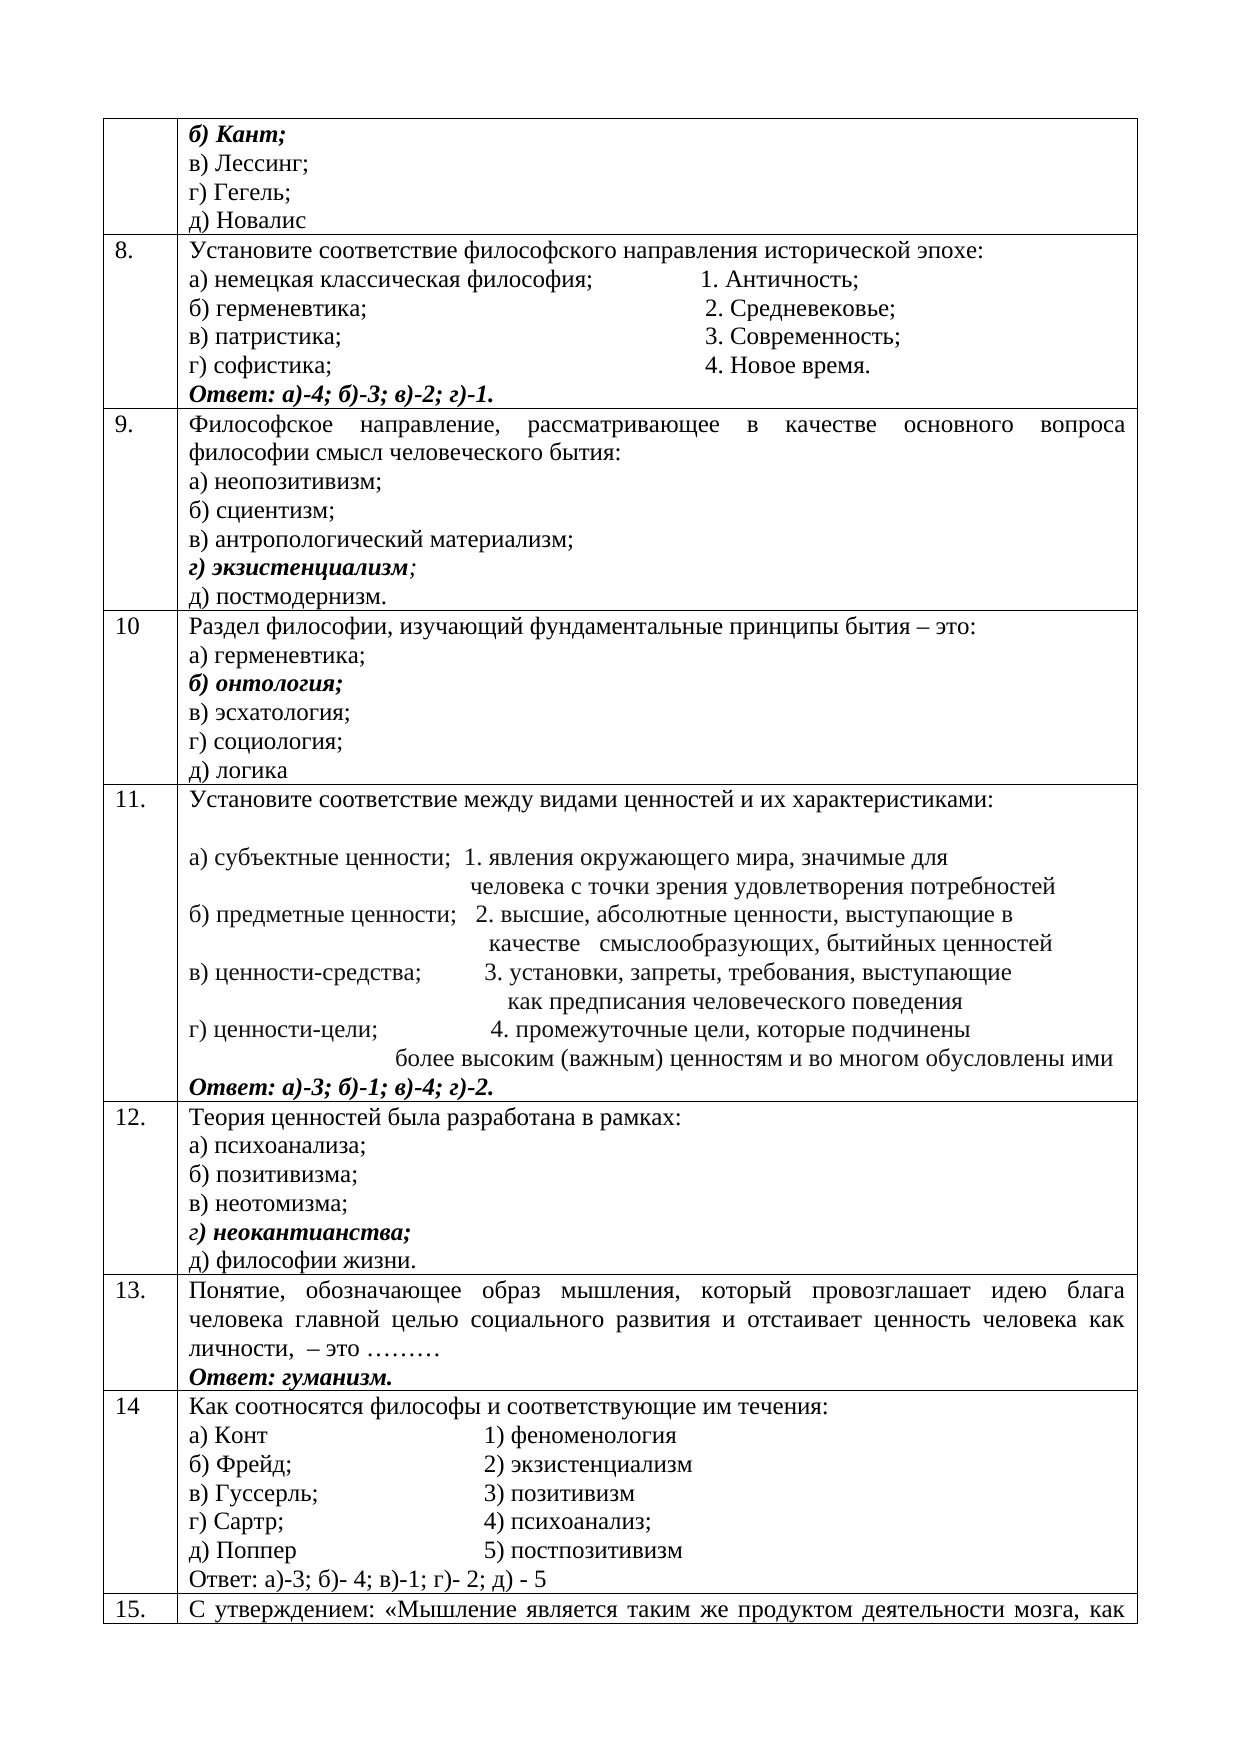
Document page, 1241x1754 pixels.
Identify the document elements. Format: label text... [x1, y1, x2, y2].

table_cell Философское направление, рассматривающее в качестве основного вопроса философии смысл человеческого бытия: а) неопозитивизм; б) сциентизм; в) антропологический материализм; г) экзистенциализм; д) постмодернизм. [178, 409, 1137, 610]
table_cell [178, 119, 1137, 234]
table_cell 12. [104, 1102, 177, 1274]
table_cell Установите соответствие философского направления исторической эпохе: а) немецкая классическая философия; 1. Античность; б) герменевтика; 2. Средневековье; в) патристика; 3. Современность; г) софистика; 4. Новое время. Ответ: а)-4; б)-3; в)-2; г)-1. [494, 235, 1137, 408]
table_cell Понятие, обозначающее образ мышления, который провозглашает идею блага человека главной целью социального развития и отстаивает ценность человека как личности, – это ……… Ответ: гуманизм. [178, 1275, 1137, 1390]
table_cell 13. [104, 1275, 177, 1390]
table_cell Теория ценностей была разработана в рамках: а) психоанализа; б) позитивизма; в) неотомизма; г) неокантианства; д) философии жизни. [178, 1102, 1137, 1274]
table_cell Установите соответствие между видами ценностей и их характеристиками: а) субъектные ценности; 1. явления окружающего мира, значимые для человека с точки зрения удовлетворения потребностей б) предметные ценности; 2. высшие, абсолютные ценности, выступающие в качестве смыслообразующих, бытийных ценностей в) ценности-средства; 3. установки, запреты, требования, выступающие как предписания человеческого поведения г) ценности-цели; 4. промежуточные цели, которые подчинены более высоким (важным) ценностям и во многом обусловлены ими Ответ: а)-3; б)-1; в)-4; г)-2. [178, 785, 1137, 1101]
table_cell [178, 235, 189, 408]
table_cell 10 [104, 611, 177, 783]
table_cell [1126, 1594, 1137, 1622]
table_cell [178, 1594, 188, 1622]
table_cell 8. [104, 235, 177, 408]
table_cell 7. [104, 119, 177, 234]
table_cell 14 [104, 1391, 177, 1593]
table_cell 11. [104, 785, 177, 1101]
table_cell Как соотносятся философы и соответствующие им течения: а) Конт 1) феноменология б) Фрейд; 2) экзистенциализм в) Гуссерль; 3) позитивизм г) Сартр; 4) психоанализ; д) Поппер 5) постпозитивизм Ответ: а)-3; б)- 4; в)-1; г)- 2; д) - 5 [178, 1391, 1137, 1593]
table_cell 15. [104, 1594, 177, 1622]
table_cell 9. [104, 409, 177, 610]
table_cell Раздел философии, изучающий фундаментальные принципы бытия – это: а) герменевтика; б) онтология; в) эсхатология; г) социология; д) логика [178, 611, 1137, 783]
